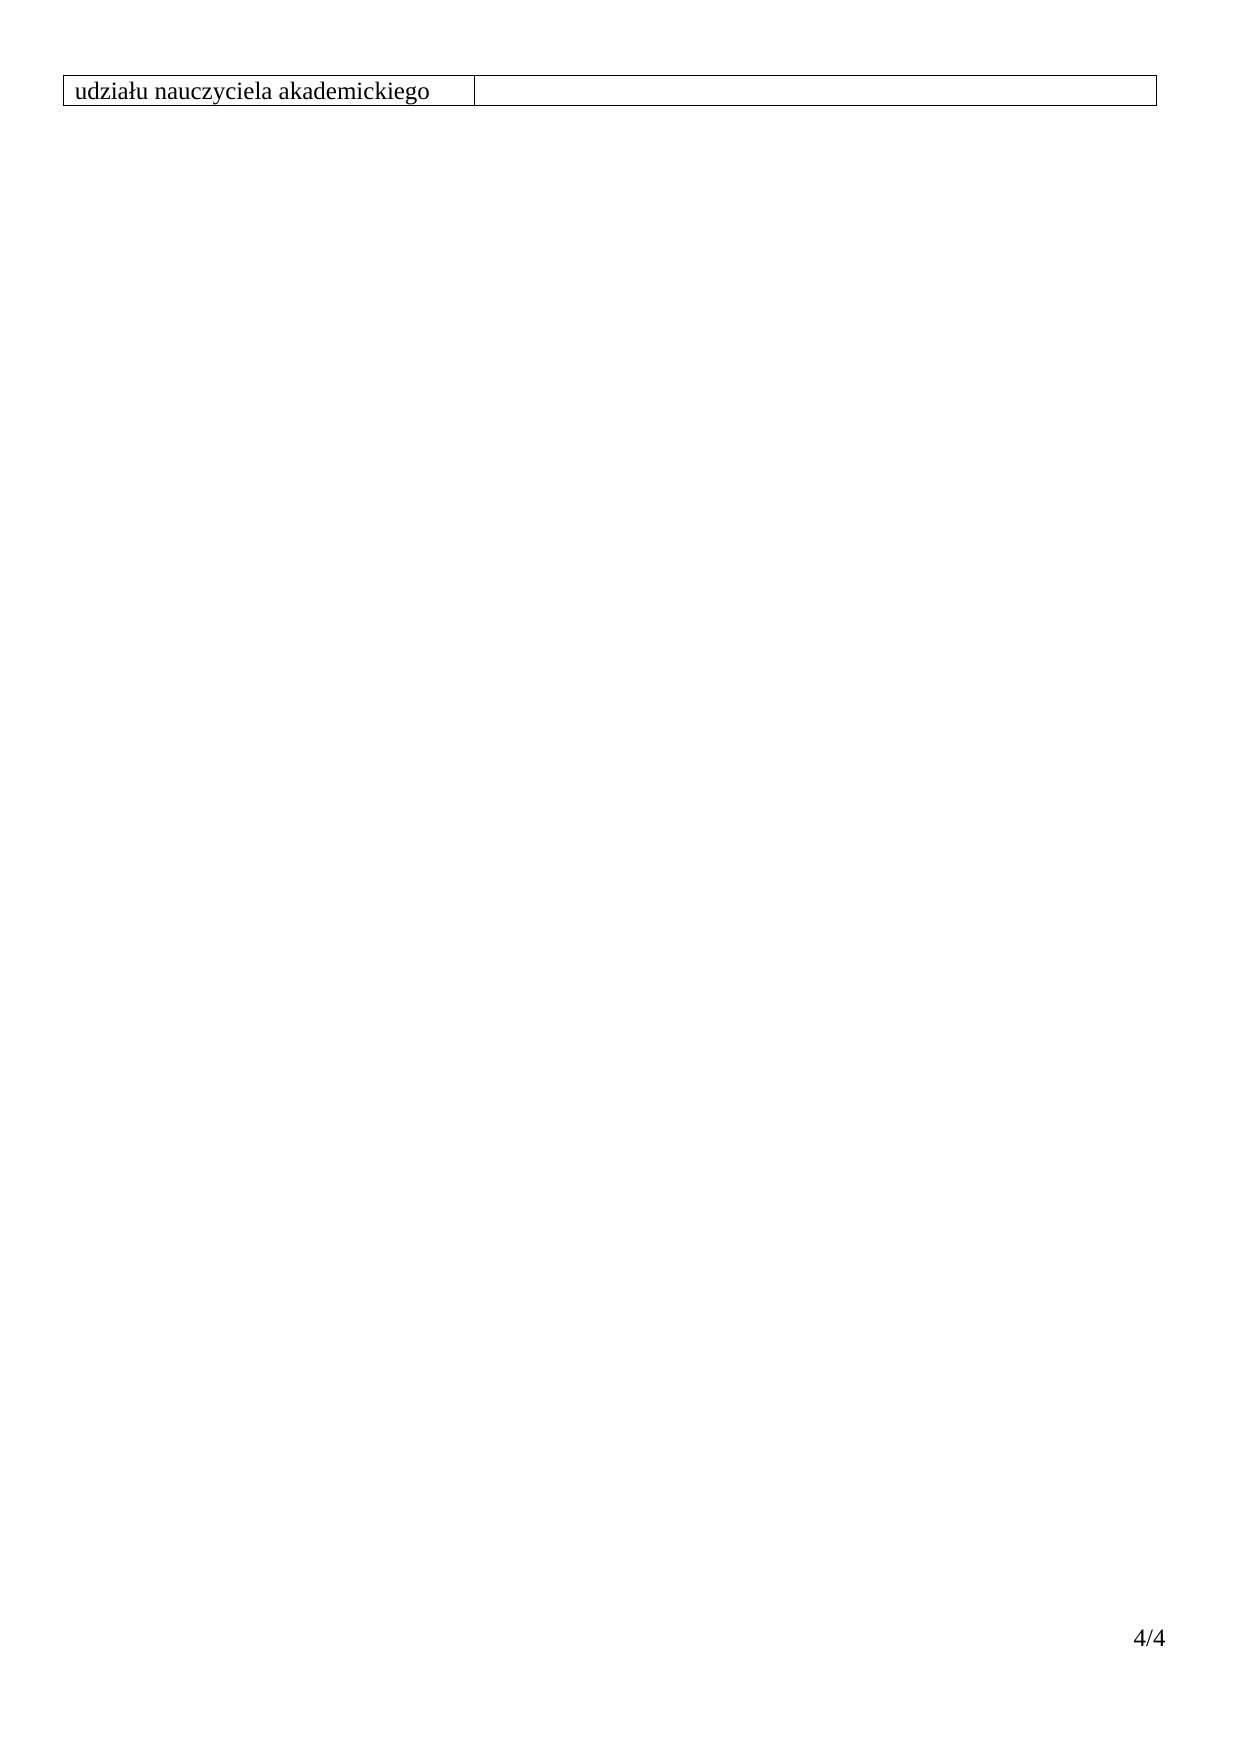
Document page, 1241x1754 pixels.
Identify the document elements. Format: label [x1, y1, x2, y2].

table_cell [475, 76, 1156, 105]
table_cell [64, 76, 474, 105]
